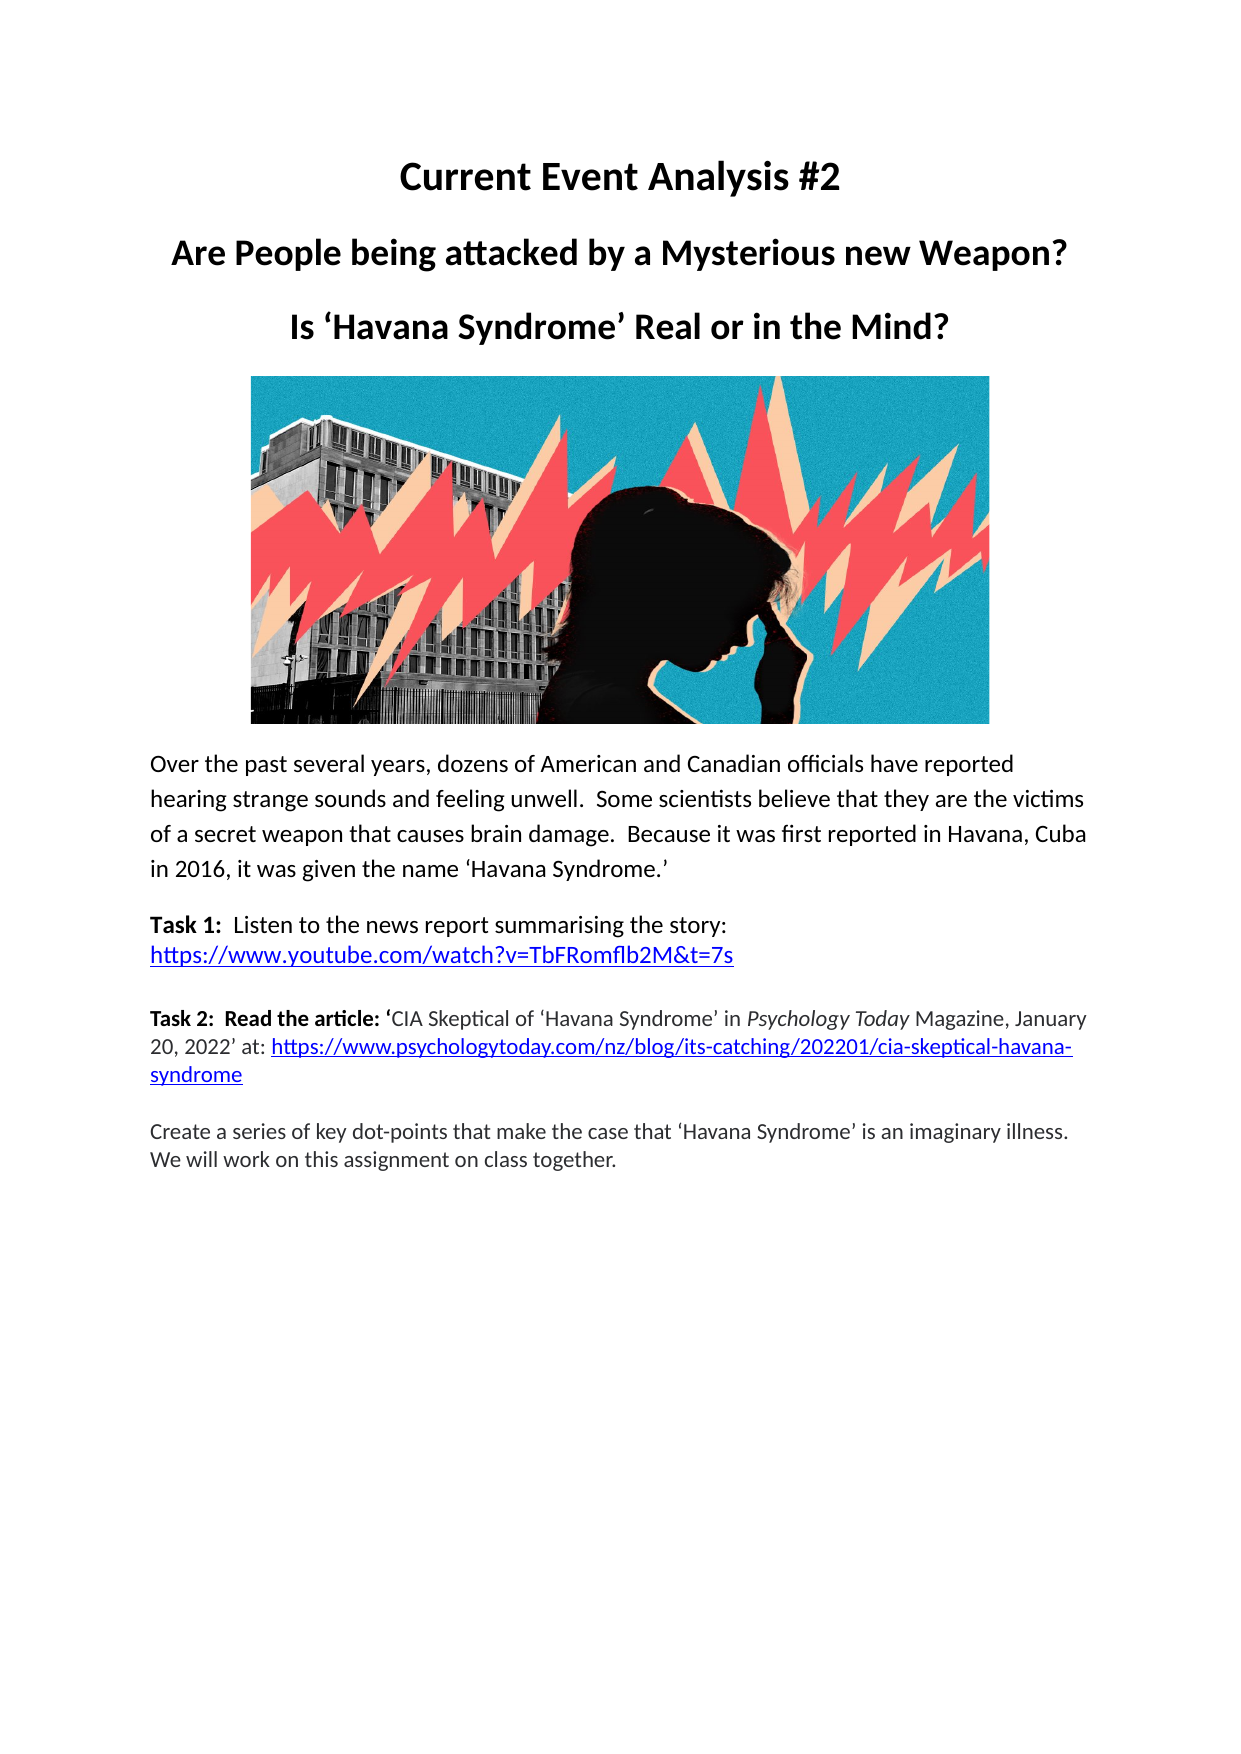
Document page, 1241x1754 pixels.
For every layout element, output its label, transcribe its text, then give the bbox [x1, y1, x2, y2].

subtitle Create a series of key dot-points that make the case that ‘Havana Syndrome’ is an imaginary illness. We will work on this assignment on class together. [150, 1117, 1090, 1173]
subtitle Task 2: Read the article: ‘CIA Skeptical of ‘Havana Syndrome’ in Psychology Today Magazine, January 20, 2022’ at: https://www.psychologytoday.com/nz/blog/its-catching/202201/cia-skeptical-havana-syndrome [150, 1004, 1090, 1088]
text Current Event Analysis #2 [150, 150, 1090, 201]
text Are People being attacked by a Mysterious new Weapon? [150, 229, 1090, 275]
picture [250, 376, 990, 724]
text Task 1: Listen to the news report summarising the story: [150, 909, 1090, 939]
text https://www.youtube.com/watch?v=TbFRomflb2M&t=7s [150, 939, 1090, 970]
text Over the past several years, dozens of American and Canadian officials have reported hearing strange sounds and feeling unwell. Some scientists believe that they are the victims of a secret weapon that causes brain damage. Because it was first reported in Havana, Cuba in 2016, it was given the name ‘Havana Syndrome.’ [150, 748, 1090, 884]
text Is ‘Havana Syndrome’ Real or in the Mind? [150, 303, 1090, 349]
